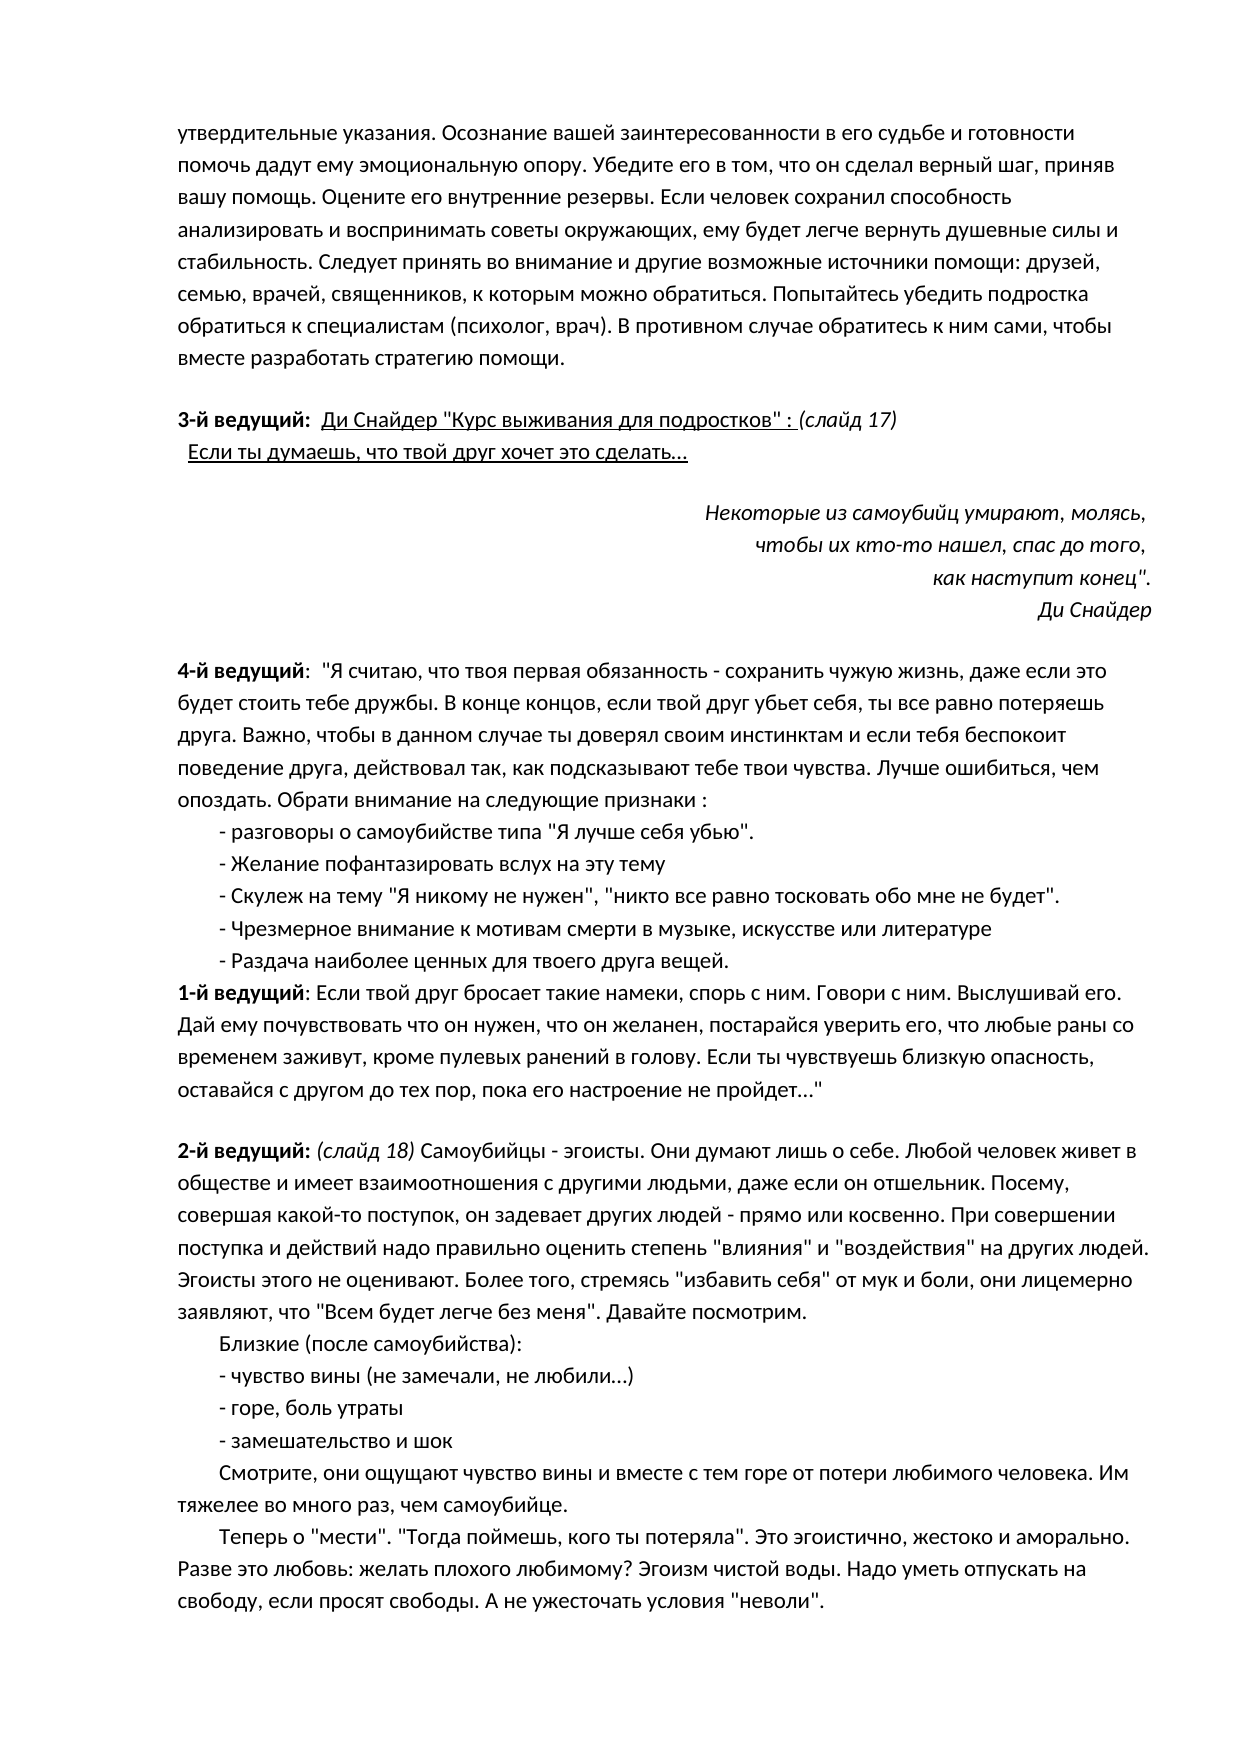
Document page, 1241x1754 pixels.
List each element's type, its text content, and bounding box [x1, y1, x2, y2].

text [177, 1136, 1152, 1615]
text Некоторые из самоубийц умирают, молясь, чтобы их кто-то нашел, спас до того, как наступит конец". Ди Снайдер [177, 498, 1152, 623]
text 4-й ведущий: "Я считаю, что твоя первая обязанность - сохранить чужую жизнь, даже если это будет стоить тебе дружбы. В конце концов, если твой друг убьет себя, ты все равно потеряешь друга. Важно, чтобы в данном случае ты доверял своим инстинктам и если тебя беспокоит поведение друга, действовал так, как подсказывают тебе твои чувства. Лучше ошибиться, чем опоздать. Обрати внимание на следующие признаки : - разговоры о самоубийстве типа "Я лучше себя убью". - Желание пофантазировать вслух на эту тему - Скулеж на тему "Я никому не нужен", "никто все равно тосковать обо мне не будет". - Чрезмерное внимание к мотивам смерти в музыке, искусстве или литературе - Раздача наиболее ценных для твоего друга вещей. 1-й ведущий: Если твой друг бросает такие намеки, спорь с ним. Говори с ним. Выслушивай его. Дай ему почувствовать что он нужен, что он желанен, постарайся уверить его, что любые раны со временем заживут, кроме пулевых ранений в голову. Если ты чувствуешь близкую опасность, оставайся с другом до тех пор, пока его настроение не пройдет…" [177, 656, 1152, 1103]
text 3-й ведущий: Ди Снайдер "Курс выживания для подростков" : (слайд 17) Если ты думаешь, что твой друг хочет это сделать… [177, 405, 1152, 465]
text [177, 118, 1152, 371]
